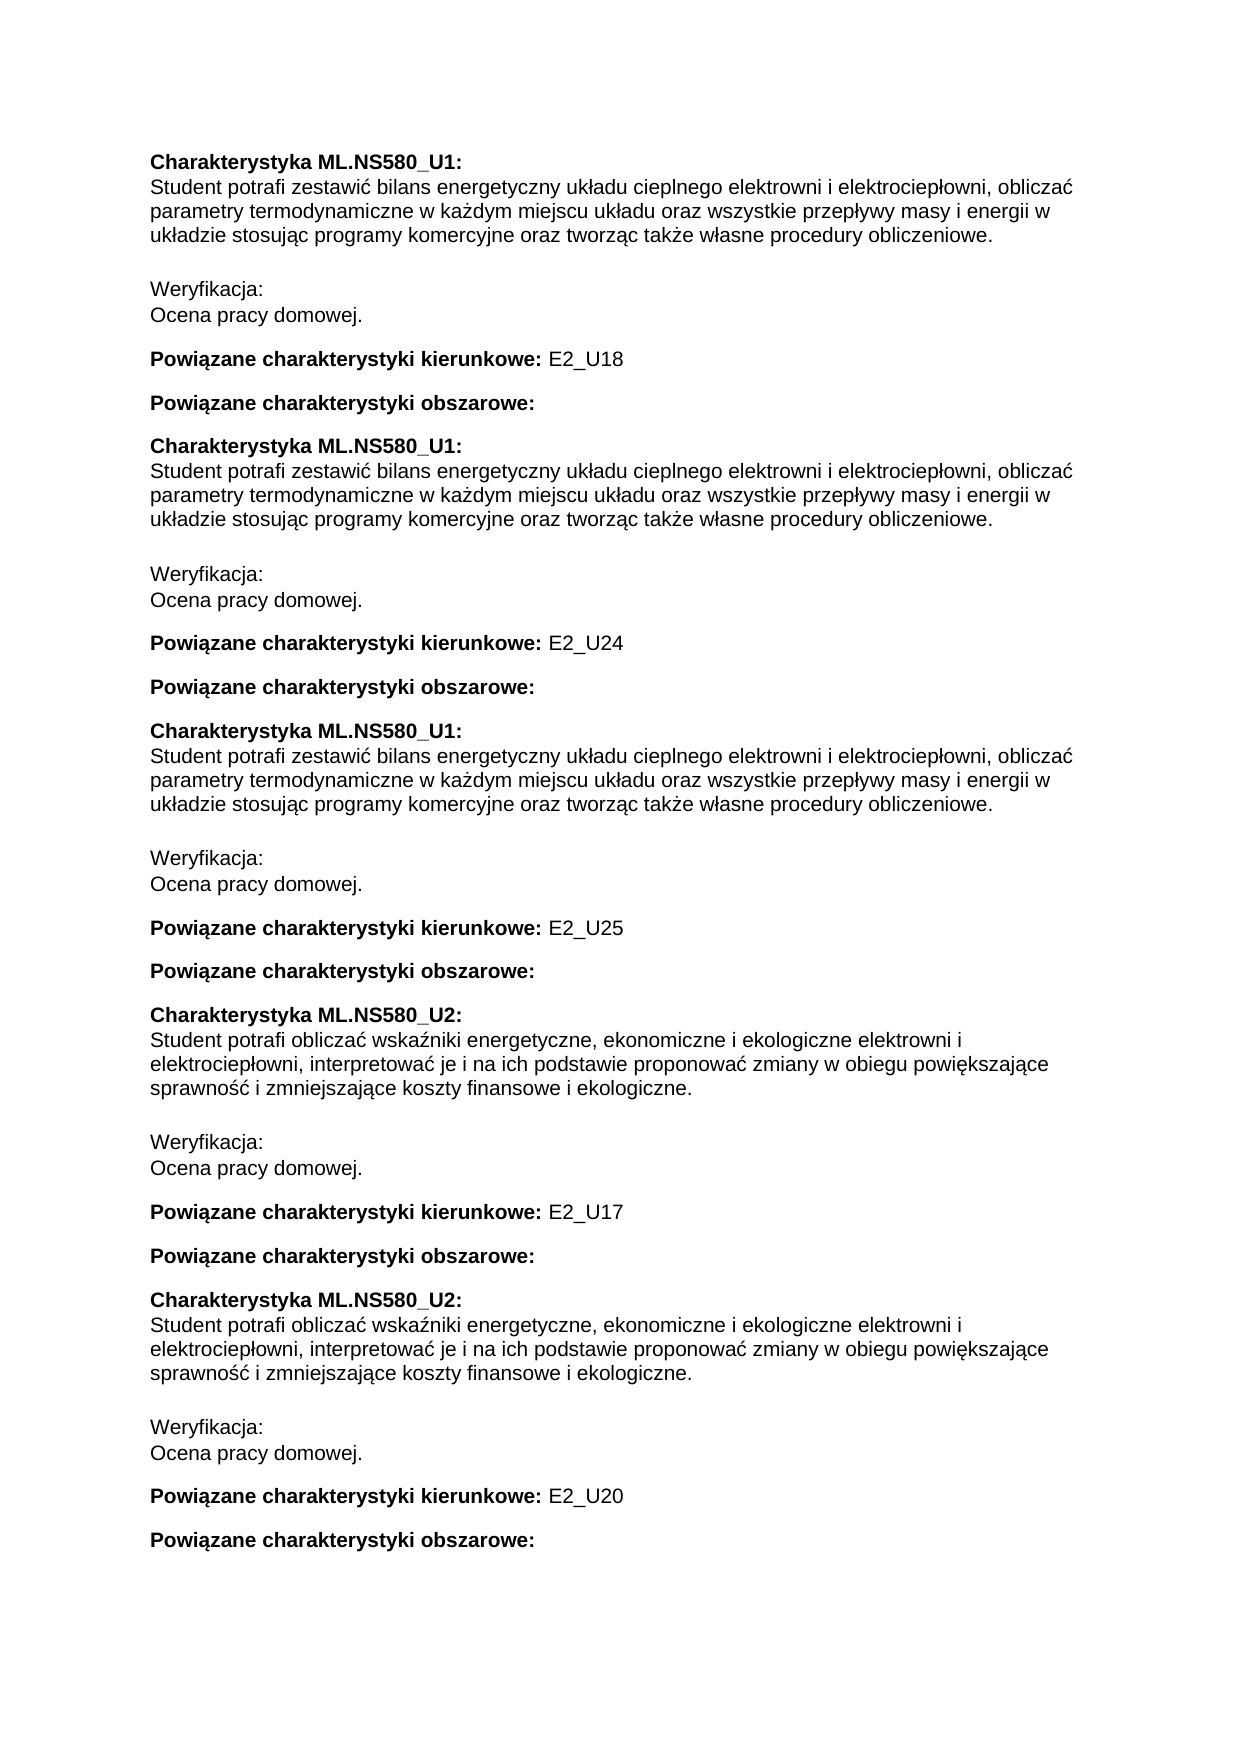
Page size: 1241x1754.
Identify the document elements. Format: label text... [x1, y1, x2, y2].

text Powiązane charakterystyki obszarowe: [150, 675, 1090, 699]
text Weryfikacja: [150, 1130, 1090, 1154]
text Powiązane charakterystyki obszarowe: [150, 391, 1090, 414]
text Powiązane charakterystyki kierunkowe: E2_U24 [150, 631, 1090, 655]
text Ocena pracy domowej. [150, 1156, 1090, 1180]
text Powiązane charakterystyki kierunkowe: E2_U25 [150, 916, 1090, 939]
text Weryfikacja: [150, 561, 1090, 585]
text Ocena pracy domowej. [150, 872, 1090, 896]
text Weryfikacja: [150, 277, 1090, 301]
text Powiązane charakterystyki obszarowe: [150, 1244, 1090, 1268]
text Ocena pracy domowej. [150, 303, 1090, 327]
text Powiązane charakterystyki obszarowe: [150, 1528, 1090, 1552]
text Charakterystyka ML.NS580_U1: [150, 150, 1090, 174]
text Charakterystyka ML.NS580_U2: [150, 1003, 1090, 1027]
text Powiązane charakterystyki kierunkowe: E2_U20 [150, 1484, 1090, 1508]
text Charakterystyka ML.NS580_U1: [150, 719, 1090, 743]
text Weryfikacja: [150, 1414, 1090, 1438]
text Powiązane charakterystyki kierunkowe: E2_U17 [150, 1200, 1090, 1224]
text Ocena pracy domowej. [150, 1441, 1090, 1464]
text Weryfikacja: [150, 846, 1090, 870]
text Powiązane charakterystyki kierunkowe: E2_U18 [150, 347, 1090, 371]
text Ocena pracy domowej. [150, 587, 1090, 611]
text Powiązane charakterystyki obszarowe: [150, 959, 1090, 983]
text Charakterystyka ML.NS580_U2: [150, 1287, 1090, 1311]
text Charakterystyka ML.NS580_U1: [150, 434, 1090, 458]
